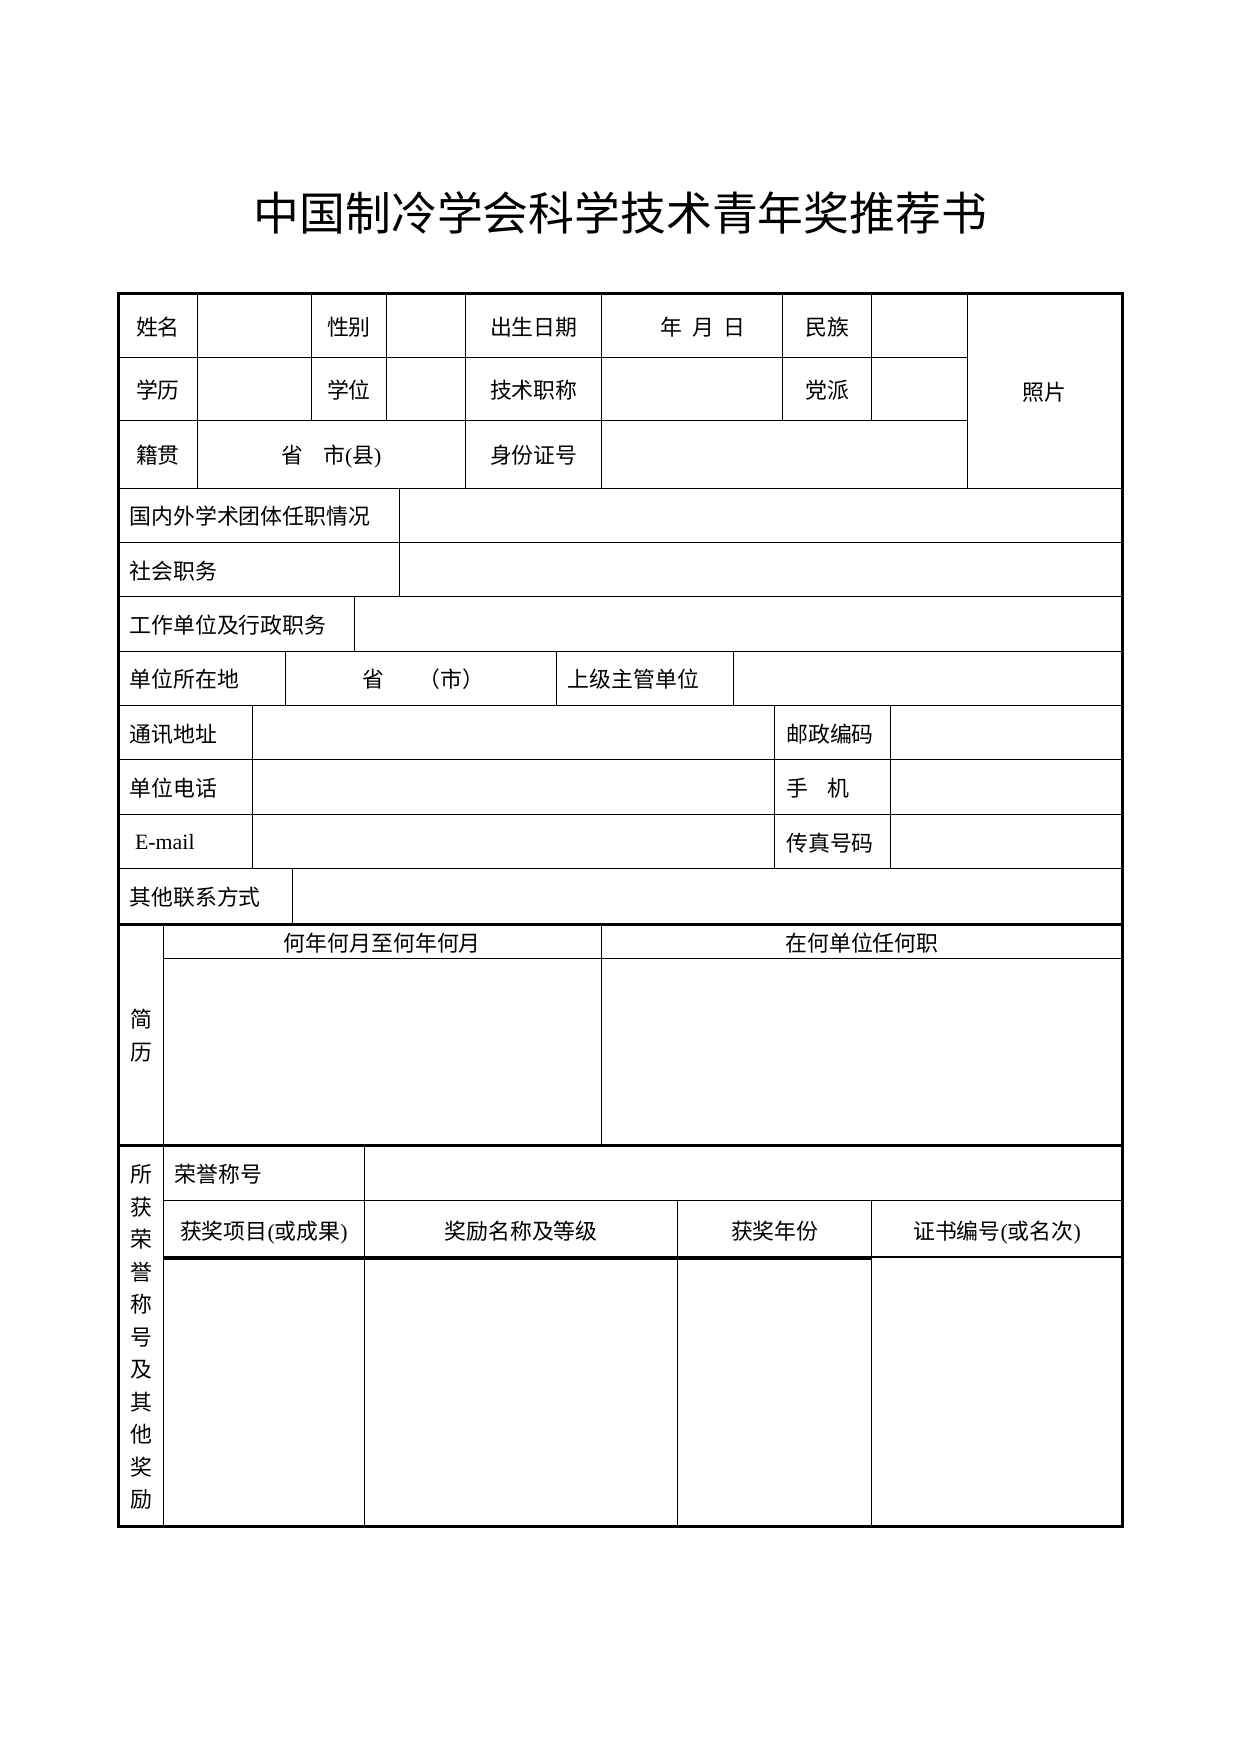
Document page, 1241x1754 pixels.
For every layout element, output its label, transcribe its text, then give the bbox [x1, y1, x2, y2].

table_cell [400, 489, 1121, 542]
table_cell 获奖年份 [678, 1201, 871, 1256]
table_cell 奖励名称及等级 [365, 1201, 677, 1256]
table_cell E-mail [120, 815, 252, 868]
table_cell 学位 [312, 358, 386, 420]
table_cell 籍贯 [120, 421, 197, 487]
table_header 照片 [968, 295, 1121, 487]
table_header 姓名 [120, 295, 197, 357]
table_cell 技术职称 [466, 358, 601, 420]
table_cell 传真号码 [775, 815, 890, 868]
table_cell [355, 597, 1121, 651]
table_cell 获奖项目(或成果) [164, 1201, 364, 1256]
table_cell [253, 760, 774, 814]
table_cell 工作单位及行政职务 [120, 597, 354, 651]
table_cell 学历 [120, 358, 197, 420]
table_cell [164, 959, 601, 1143]
table_header 民族 [783, 295, 871, 357]
table_cell 国内外学术团体任职情况 [120, 489, 399, 542]
table_cell 党派 [783, 358, 871, 420]
table_cell [293, 869, 1121, 922]
table_header [872, 295, 967, 357]
table_cell 何年何月至何年何月 [164, 926, 601, 958]
table_cell 省 市(县) [198, 421, 465, 487]
table_cell [872, 1258, 1121, 1525]
table_cell [891, 760, 1121, 814]
table_header [198, 295, 311, 357]
table_cell [891, 815, 1121, 868]
table_cell [872, 358, 967, 420]
table_header [387, 295, 465, 357]
table_cell [602, 358, 782, 420]
table_cell [164, 1260, 364, 1525]
table_cell [678, 1260, 871, 1525]
table_header 性别 [312, 295, 386, 357]
table_cell [891, 706, 1121, 759]
table_cell [198, 358, 311, 420]
table_cell [253, 815, 774, 868]
table_cell 简历 [120, 926, 163, 1143]
table_cell 手 机 [775, 760, 890, 814]
table_cell 通讯地址 [120, 706, 252, 759]
table_cell 省 （市） [286, 652, 556, 705]
table_cell 证书编号(或名次) [872, 1201, 1121, 1256]
table_cell 上级主管单位 [557, 652, 733, 705]
table_cell 身份证号 [466, 421, 601, 487]
table_cell 社会职务 [120, 543, 399, 596]
table_cell 在何单位任何职 [602, 926, 1121, 958]
table_cell [400, 543, 1121, 596]
table_cell [387, 358, 465, 420]
table_cell 其他联系方式 [120, 869, 292, 922]
table_cell 邮政编码 [775, 706, 890, 759]
table_cell [602, 959, 1121, 1143]
table_header 年 月 日 [602, 295, 782, 357]
table_cell [365, 1147, 1121, 1200]
table_cell 单位电话 [120, 760, 252, 814]
table_cell [602, 421, 967, 487]
table_cell 单位所在地 [120, 652, 285, 705]
table_cell [253, 706, 774, 759]
table_cell [365, 1260, 677, 1525]
text 中国制冷学会科学技术青年奖推荐书 [118, 162, 1122, 259]
table_cell 所获荣誉称号及其他奖励 [120, 1147, 163, 1525]
table_cell 荣誉称号 [164, 1147, 364, 1200]
table_header 出生日期 [466, 295, 601, 357]
table_cell [734, 652, 1121, 705]
